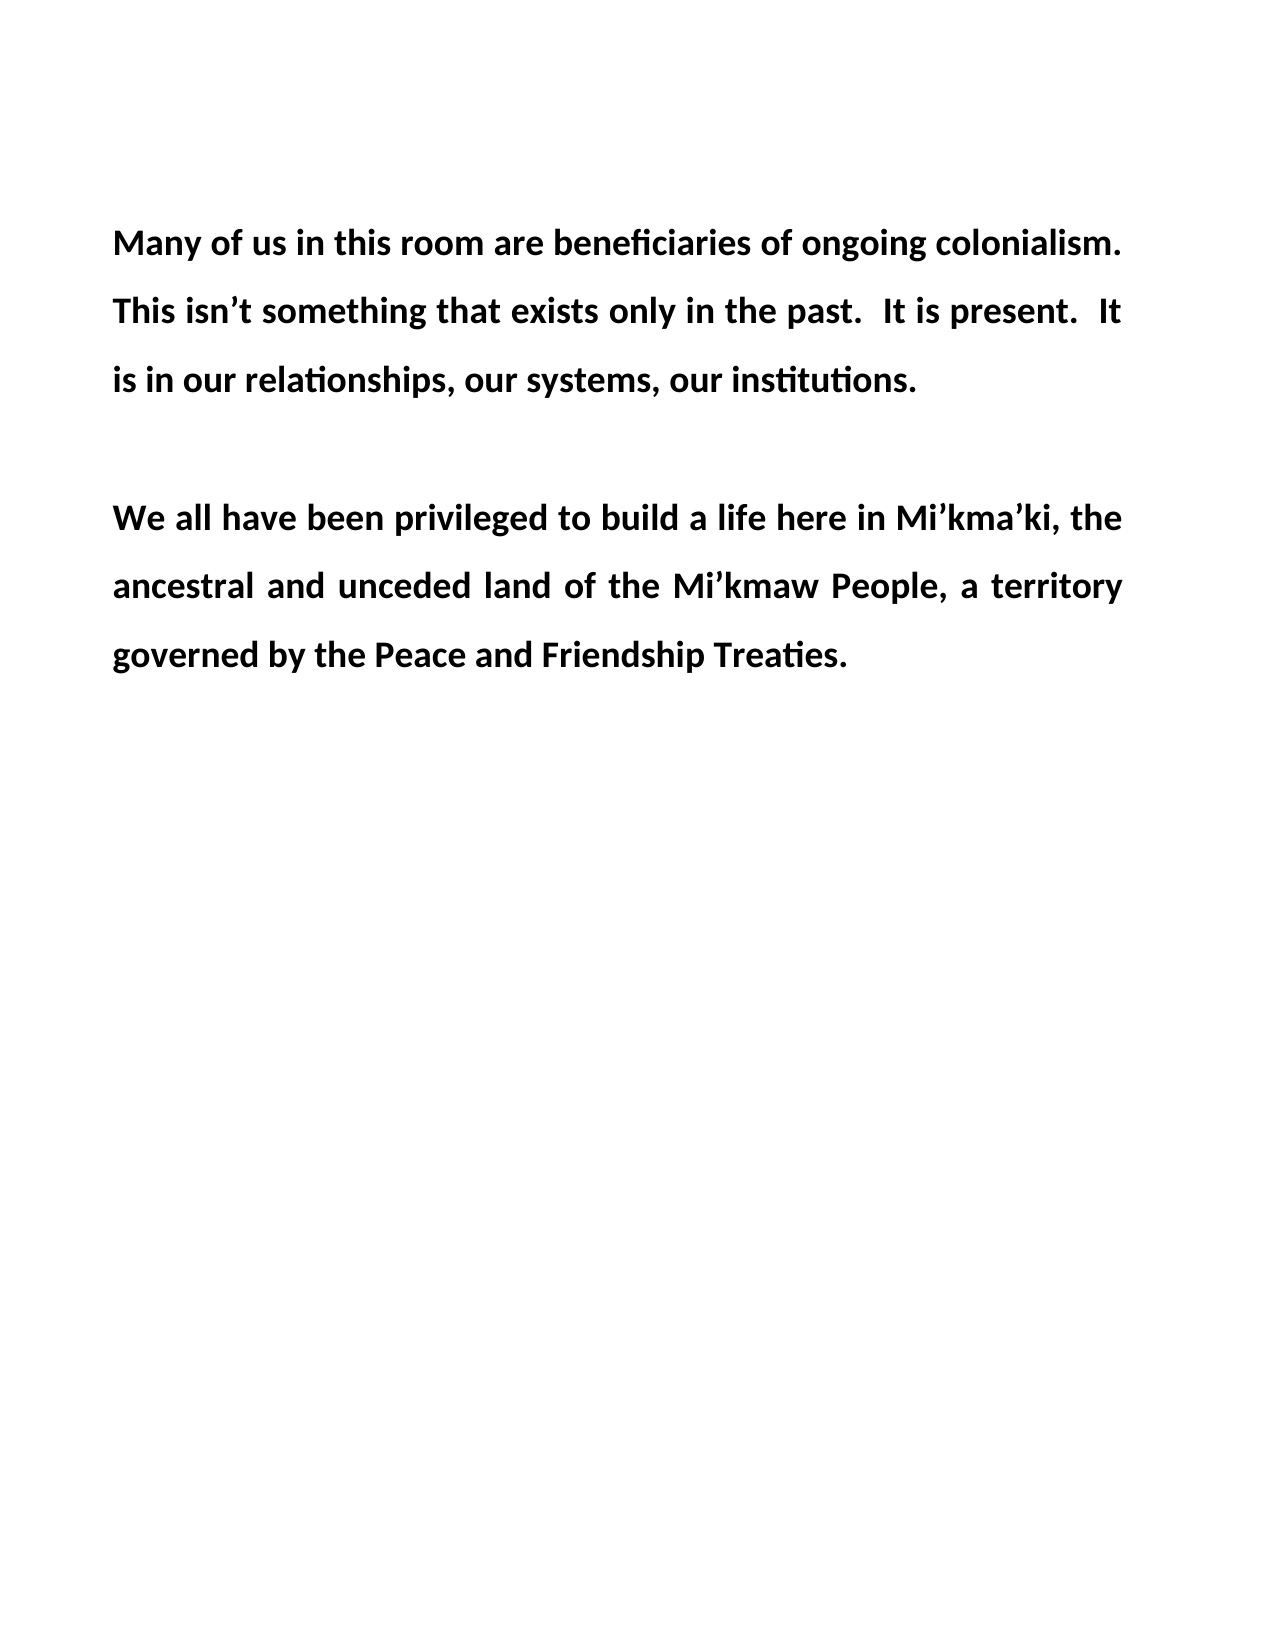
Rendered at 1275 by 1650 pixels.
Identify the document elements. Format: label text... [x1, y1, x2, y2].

text Many of us in this room are beneficiaries of ongoing colonialism. This isn’t something that exists only in the past. It is present. It is in our relationships, our systems, our institutions. [112, 219, 1125, 299]
text Many of us in this room are beneficiaries of ongoing colonialism. This isn’t something that exists only in the past. It is present. It is in our relationships, our systems, our institutions. [112, 303, 1125, 402]
text We all have been privileged to build a life here in Mi’kma’ki, the ancestral and unceded land of the Mi’kmaw People, a territory governed by the Peace and Friendship Treaties. [112, 507, 1125, 677]
